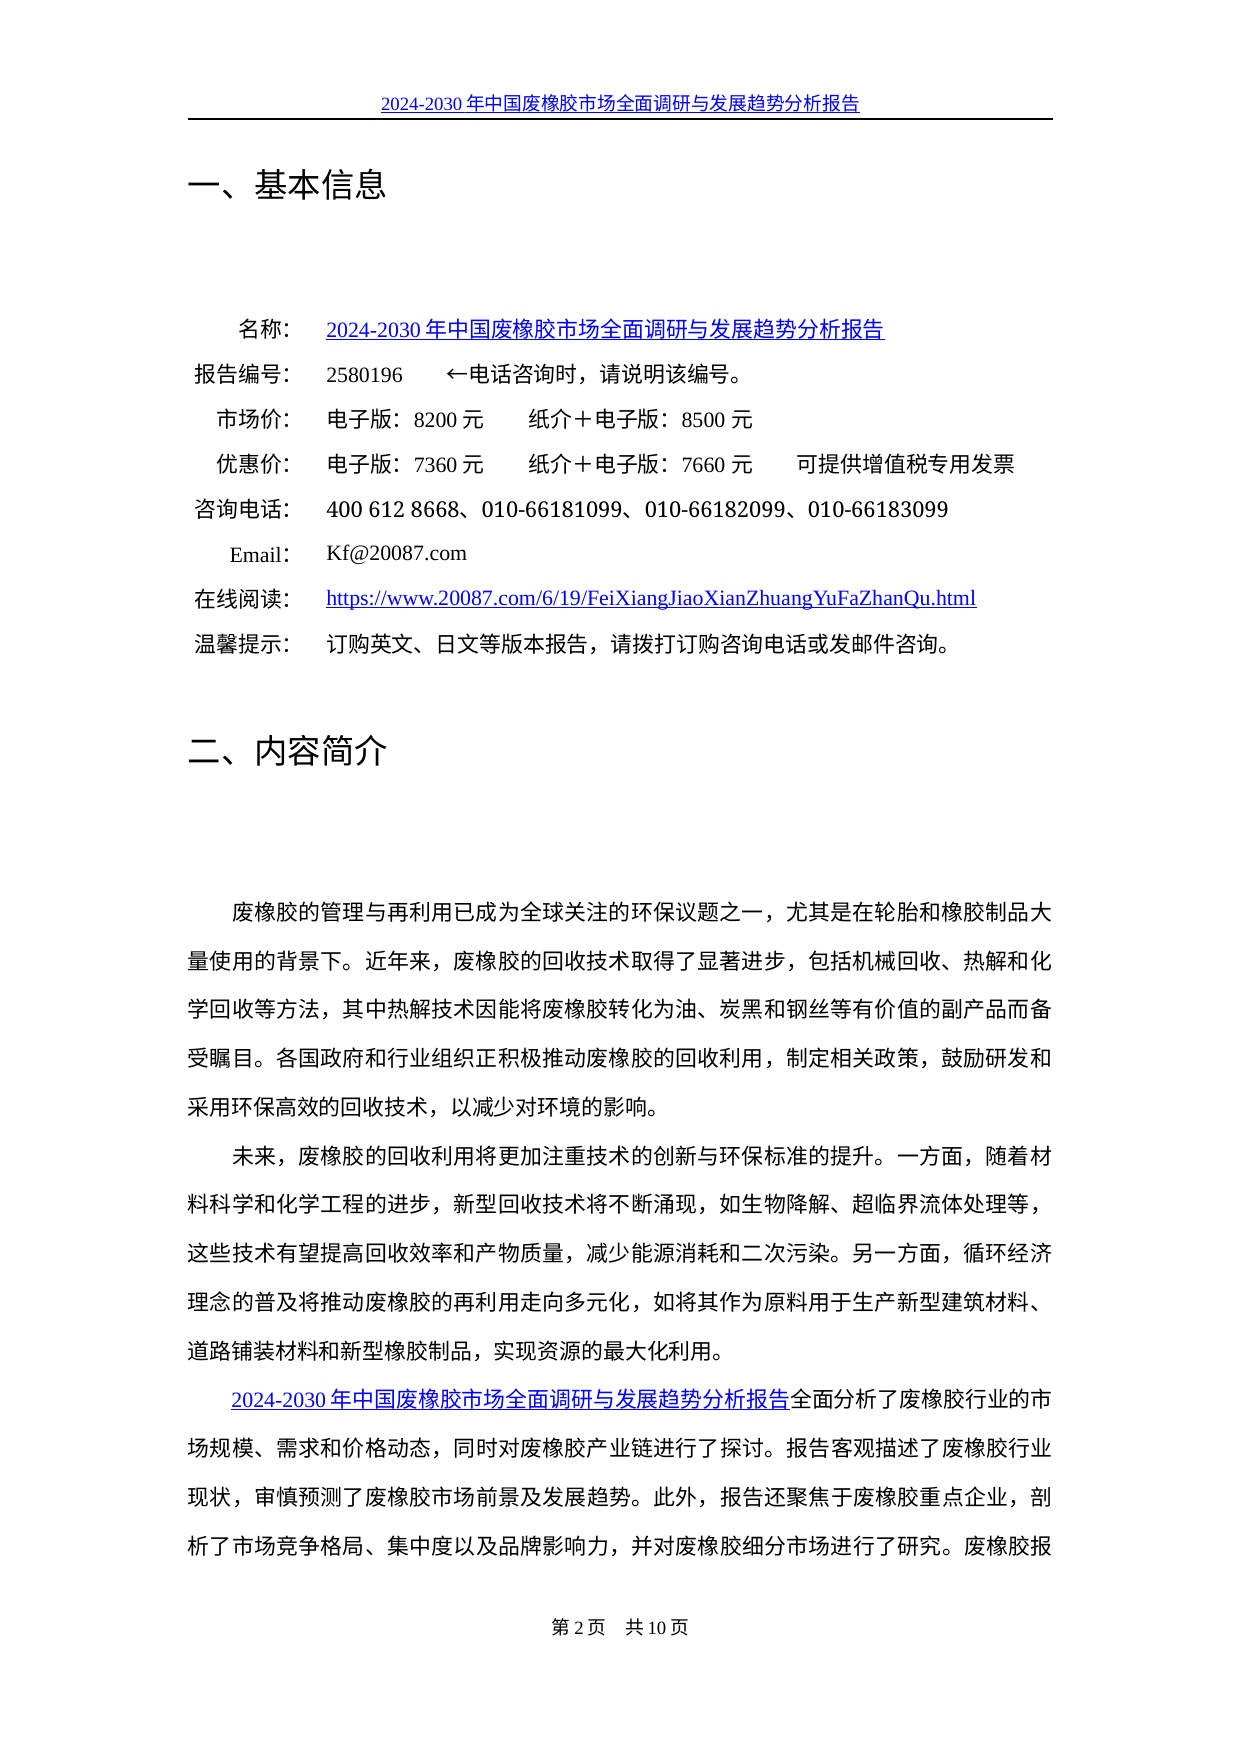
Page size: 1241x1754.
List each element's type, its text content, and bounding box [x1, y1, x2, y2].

table_cell 温馨提示： [167, 627, 315, 672]
title 二、内容简介 [187, 717, 1053, 782]
table_cell [315, 582, 1073, 627]
table_cell 订购英文、日文等版本报告，请拨打订购咨询电话或发邮件咨询。 [315, 627, 1073, 672]
table_header 名称： [167, 312, 315, 357]
table_cell 400 612 8668、010-66181099、010-66182099、010-66183099 [315, 492, 1073, 537]
table_cell 电子版：8200 元 纸介＋电子版：8500 元 [315, 402, 1073, 447]
table_cell 电子版：7360 元 纸介＋电子版：7660 元 可提供增值税专用发票 [315, 447, 1073, 492]
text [187, 894, 1053, 1561]
table_cell 2580196 ←电话咨询时，请说明该编号。 [315, 357, 1073, 402]
table_cell 报告编号： [167, 357, 315, 402]
table_cell 咨询电话： [167, 492, 315, 537]
table_cell 在线阅读： [167, 582, 315, 627]
title 一、基本信息 [187, 150, 1053, 215]
table_cell Kf@20087.com [315, 537, 1073, 582]
table_cell Email： [167, 537, 315, 582]
table_header 2024-2030年中国废橡胶市场全面调研与发展趋势分析报告 [315, 312, 1073, 357]
table_cell 市场价： [167, 402, 315, 447]
table_cell 优惠价： [167, 447, 315, 492]
